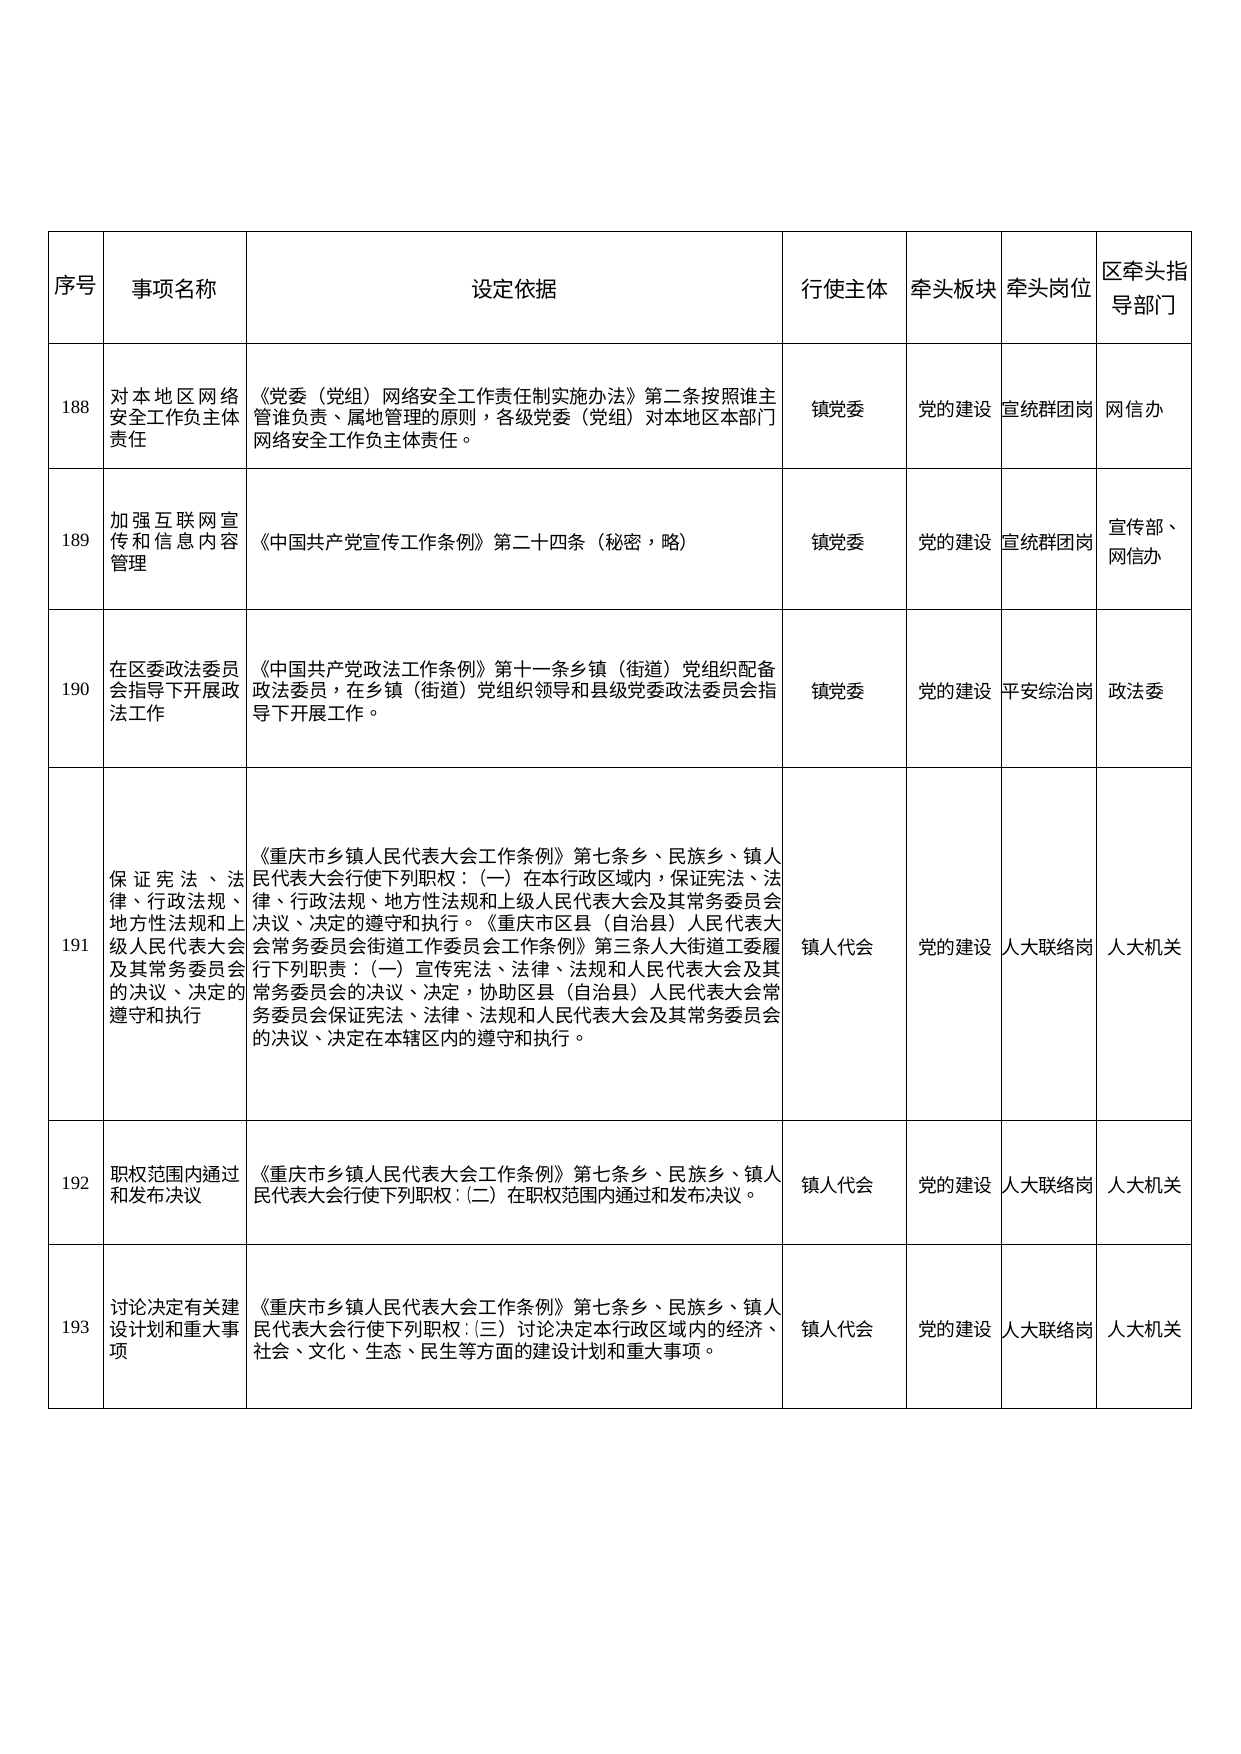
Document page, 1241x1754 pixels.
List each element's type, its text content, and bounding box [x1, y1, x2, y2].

table_cell 加强互联网宣传和信息内容管理 [104, 469, 246, 609]
table_cell [49, 1121, 103, 1243]
table_cell 保证宪法、法律、行政法规、地方性法规和上级人民代表大会及其常务委员会的决议、决定的遵守和执行 [104, 768, 246, 1120]
table_cell 镇党委 [783, 610, 906, 767]
table_header 序号 [49, 232, 103, 343]
table_cell 人大联络岗 [1002, 1121, 1096, 1243]
table_cell 职权范围内通过和发布决议 [104, 1121, 246, 1243]
table_cell 人大联络岗 [1002, 1245, 1096, 1408]
table_cell 政法委 [1097, 610, 1191, 767]
table_cell 党的建设 [907, 1245, 1001, 1408]
table_cell 在区委政法委员会指导下开展政法工作 [104, 610, 246, 767]
table_cell 《中国共产党政法工作条例》第十一条乡镇（街道）党组织配备政法委员，在乡镇（街道）党组织领导和县级党委政法委员会指导下开展工作。 [247, 610, 782, 767]
table_header 牵头板块 [907, 232, 1001, 343]
table_header 事项名称 [104, 232, 246, 343]
table_cell 宣统群团岗 [1002, 469, 1096, 609]
table_cell 宣统群团岗 [1002, 344, 1096, 468]
table_cell 镇人代会 [783, 1245, 906, 1408]
table_cell 对本地区网络安全工作负主体责任 [104, 344, 246, 468]
table_cell [49, 1245, 103, 1408]
table_cell 人大联络岗 [1002, 768, 1096, 1120]
table_cell 讨论决定有关建设计划和重大事项 [104, 1245, 246, 1408]
table_cell 镇人代会 [783, 1121, 906, 1243]
table_cell 镇人代会 [783, 768, 906, 1120]
table_cell 《中国共产党宣传工作条例》第二十四条（秘密，略） [247, 469, 782, 609]
table_cell 党的建设 [907, 344, 1001, 468]
table_header 区牵头指导部门 [1097, 232, 1191, 343]
table_cell 网信办 [1097, 344, 1191, 468]
table_cell 党的建设 [907, 768, 1001, 1120]
table_cell [49, 610, 103, 767]
table_cell 党的建设 [907, 610, 1001, 767]
table_cell 平安综治岗 [1002, 610, 1096, 767]
table_header 牵头岗位 [1002, 232, 1096, 343]
table_header 设定依据 [247, 232, 782, 343]
table_cell 党的建设 [907, 469, 1001, 609]
table_cell 《重庆市乡镇人民代表大会工作条例》第七条乡、民族乡、镇人民代表大会行使下列职权：（一）在本行政区域内，保证宪法、法律、行政法规、地方性法规和上级人民代表大会及其常务委员会决议、决定的遵守和执行。《重庆市区县（自治县）人民代表大会常务委员会街道工作委员会工作条例》第三条人大街道工委履行下列职责：（一）宣传宪法、法律、法规和人民代表大会及其常务委员会的决议、决定，协助区县（自治县）人民代表大会常务委员会保证宪法、法律、法规和人民代表大会及其常务委员会的决议、决定在本辖区内的遵守和执行。 [247, 768, 782, 1120]
table_cell 人大机关 [1097, 768, 1191, 1120]
table_cell 《党委（党组）网络安全工作责任制实施办法》第二条按照谁主管谁负责、属地管理的原则，各级党委（党组）对本地区本部门网络安全工作负主体责任。 [247, 344, 782, 468]
table_cell [49, 768, 103, 1120]
table_cell 镇党委 [783, 469, 906, 609]
table_cell 镇党委 [783, 344, 906, 468]
table_cell 宣传部、 网信办 [1097, 469, 1191, 609]
table_cell 党的建设 [907, 1121, 1001, 1243]
table_cell 人大机关 [1097, 1245, 1191, 1408]
table_cell [49, 469, 103, 609]
table_cell 《重庆市乡镇人民代表大会工作条例》第七条乡、民族乡、镇人民代表大会行使下列职权：（三）讨论决定本行政区域内的经济、社会、文化、生态、民生等方面的建设计划和重大事项。 [247, 1245, 782, 1408]
table_cell [49, 344, 103, 468]
table_header 行使主体 [783, 232, 906, 343]
table_cell 《重庆市乡镇人民代表大会工作条例》第七条乡、民族乡、镇人民代表大会行使下列职权：（二）在职权范围内通过和发布决议。 [247, 1121, 782, 1243]
table_cell 人大机关 [1097, 1121, 1191, 1243]
